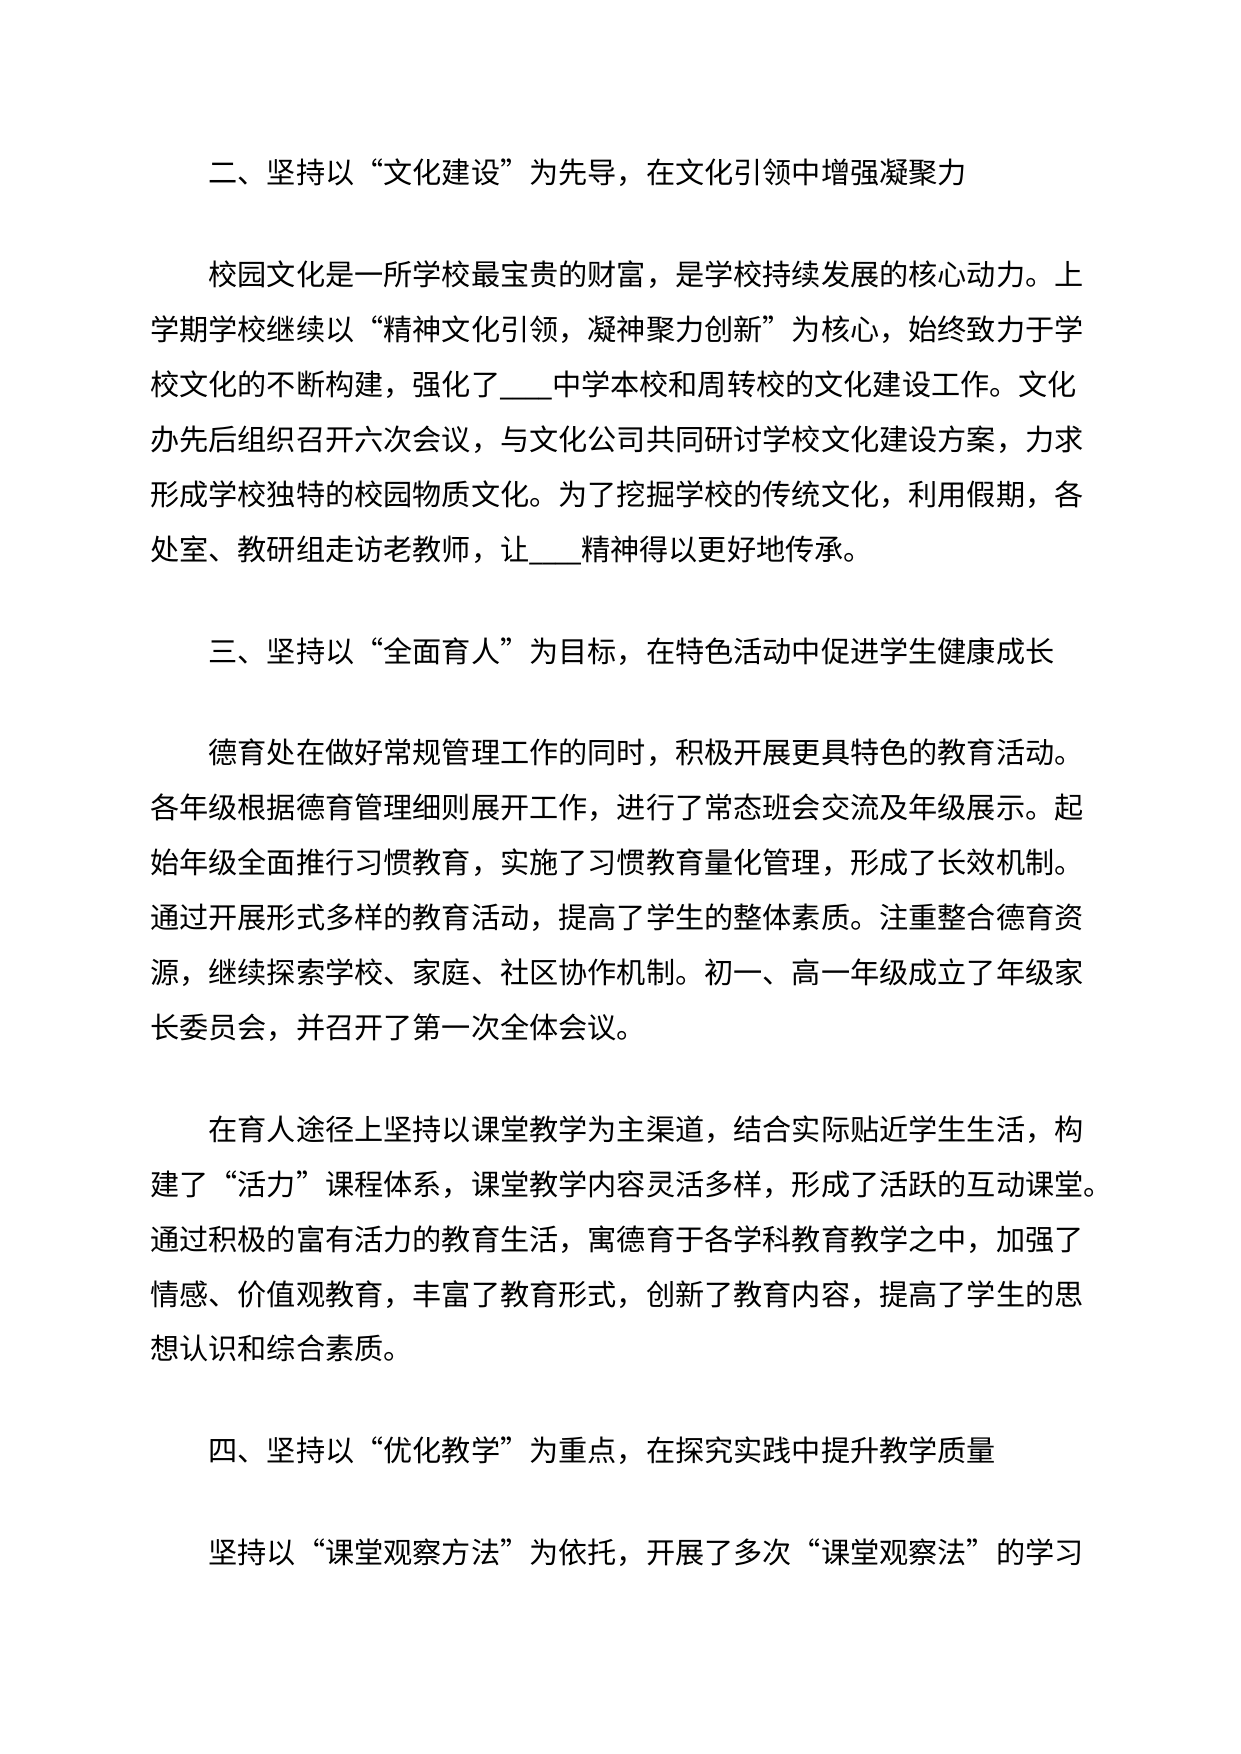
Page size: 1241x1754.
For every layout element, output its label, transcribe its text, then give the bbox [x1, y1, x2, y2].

text 校园文化是一所学校最宝贵的财富，是学校持续发展的核心动力。上学期学校继续以“精神文化引领，凝神聚力创新”为核心，始终致力于学校文化的不断构建，强化了____中学本校和周转校的文化建设工作。文化办先后组织召开六次会议，与文化公司共同研讨学校文化建设方案，力求形成学校独特的校园物质文化。为了挖掘学校的传统文化，利用假期，各处室、教研组走访老教师，让____精神得以更好地传承。 [150, 252, 1090, 569]
text 四、坚持以“优化教学”为重点，在探究实践中提升教学质量 [150, 1428, 1090, 1470]
text 德育处在做好常规管理工作的同时，积极开展更具特色的教育活动。各年级根据德育管理细则展开工作，进行了常态班会交流及年级展示。起始年级全面推行习惯教育，实施了习惯教育量化管理，形成了长效机制。通过开展形式多样的教育活动，提高了学生的整体素质。注重整合德育资源，继续探索学校、家庭、社区协作机制。初一、高一年级成立了年级家长委员会，并召开了第一次全体会议。 [150, 730, 1090, 1047]
text 在育人途径上坚持以课堂教学为主渠道，结合实际贴近学生生活，构建了“活力”课程体系，课堂教学内容灵活多样，形成了活跃的互动课堂。通过积极的富有活力的教育生活，寓德育于各学科教育教学之中，加强了情感、价值观教育，丰富了教育形式，创新了教育内容，提高了学生的思想认识和综合素质。 [150, 1106, 1090, 1368]
text 三、坚持以“全面育人”为目标，在特色活动中促进学生健康成长 [150, 628, 1090, 671]
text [150, 1529, 1090, 1572]
text 二、坚持以“文化建设”为先导，在文化引领中增强凝聚力 [150, 150, 1090, 192]
